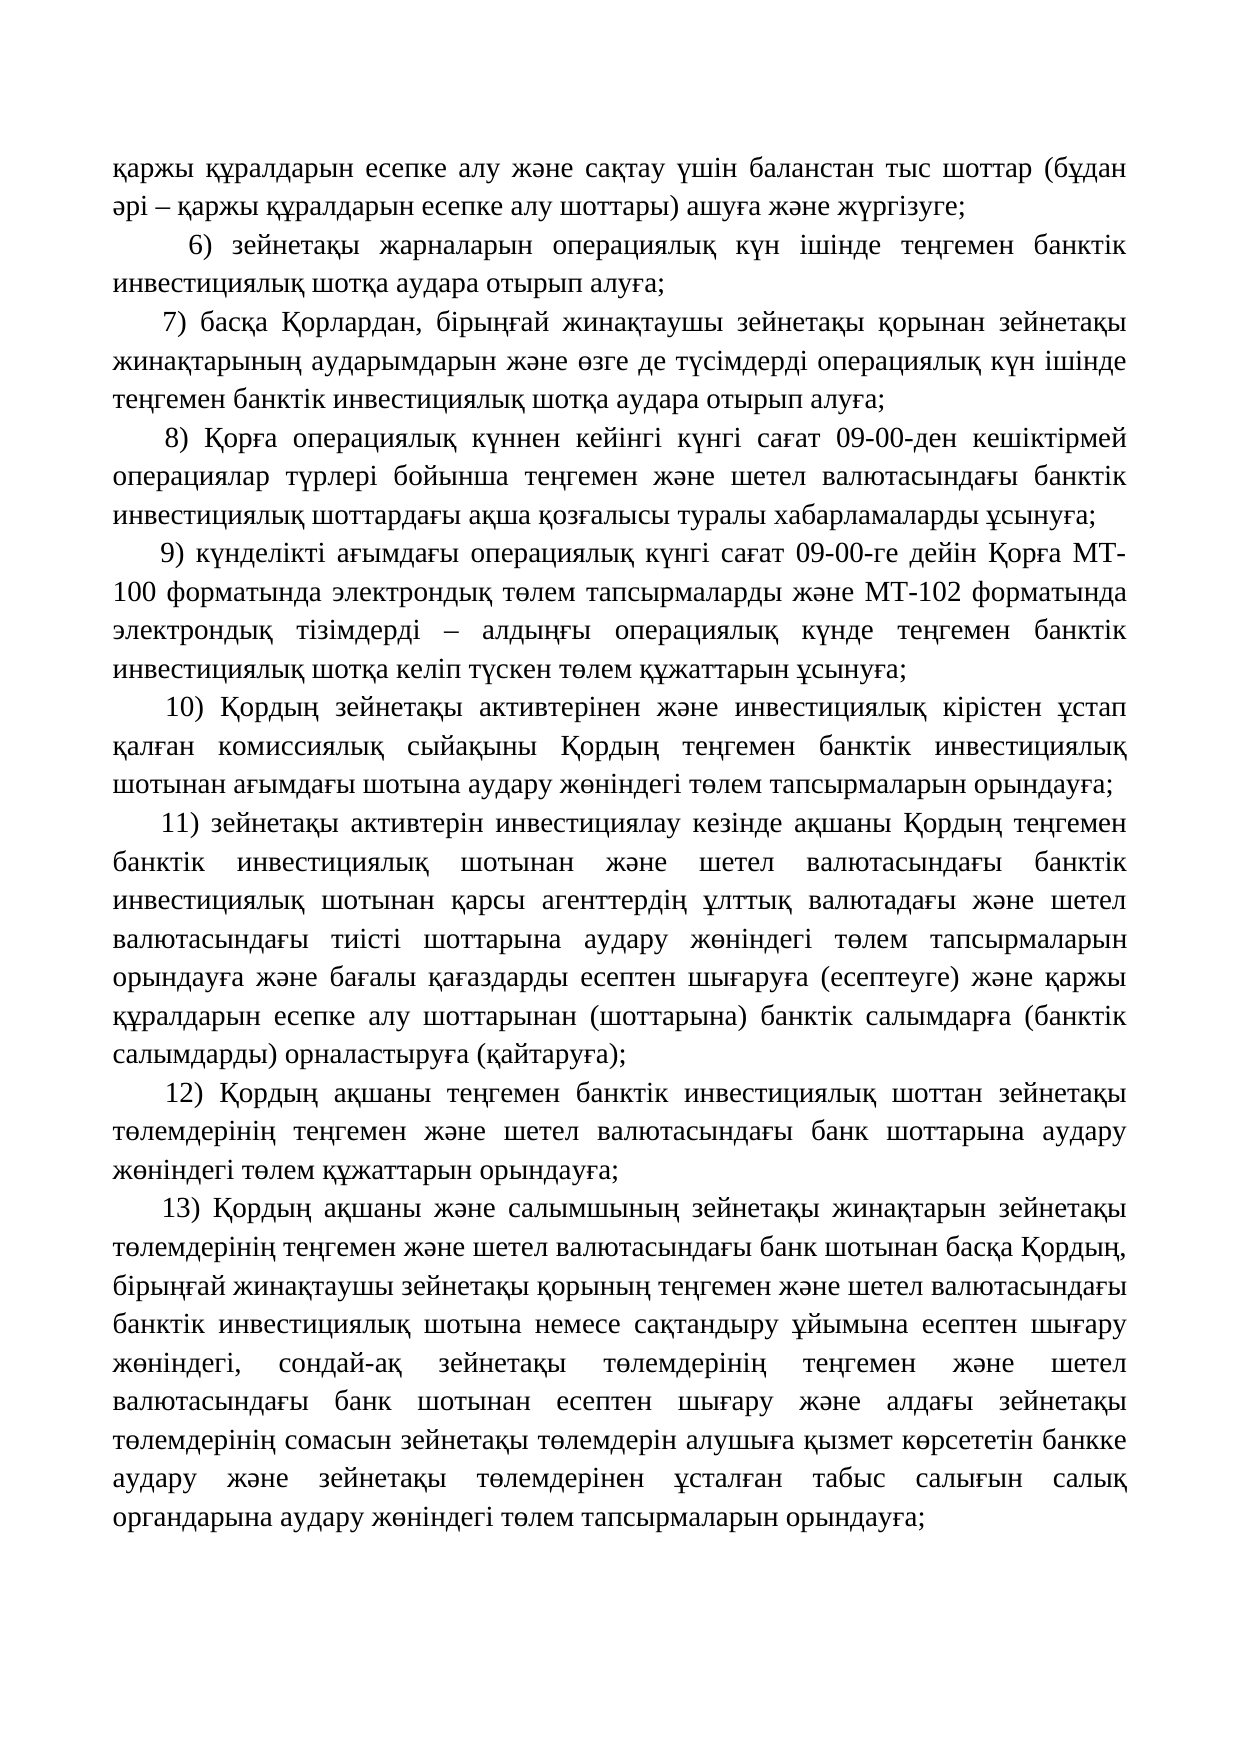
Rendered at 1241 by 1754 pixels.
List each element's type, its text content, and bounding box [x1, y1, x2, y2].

text 6) зейнетақы жарналарын операциялық күн ішінде теңгемен банктік инвестициялық шотқа аудара отырып алуға; [112, 227, 1128, 299]
text 9) күнделікті ағымдағы операциялық күнгі сағат 09-00-ге дейін Қорға МТ-100 форматында электрондық төлем тапсырмаларды және МТ-102 форматында электрондық тізімдерді – алдыңғы операциялық күнде теңгемен банктік инвестициялық шотқа келіп түскен төлем құжаттарын ұсынуға; [112, 535, 1128, 684]
text 7) басқа Қорлардан, бірыңғай жинақтаушы зейнетақы қорынан зейнетақы жинақтарының аударымдарын және өзге де түсімдерді операциялық күн ішінде теңгемен банктік инвестициялық шотқа аудара отырып алуға; [112, 304, 1128, 415]
text 12) Қордың ақшаны теңгемен банктік инвестициялық шоттан зейнетақы төлемдерінің теңгемен және шетел валютасындағы банк шоттарына аудару жөніндегі төлем құжаттарын орындауға; [112, 1075, 1128, 1186]
text 10) Қордың зейнетақы активтерінен және инвестициялық кірістен ұстап қалған комиссиялық сыйақыны Қордың теңгемен банктік инвестициялық шотынан ағымдағы шотына аудару жөніндегі төлем тапсырмаларын орындауға; [112, 689, 1128, 800]
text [112, 150, 1128, 222]
text 8) Қорға операциялық күннен кейінгі күнгі сағат 09-00-ден кешіктірмей операциялар түрлері бойынша теңгемен және шетел валютасындағы банктік инвестициялық шоттардағы ақша қозғалысы туралы хабарламаларды ұсынуға; [112, 420, 1128, 530]
text 13) Қордың ақшаны және салымшының зейнетақы жинақтарын зейнетақы төлемдерінің теңгемен және шетел валютасындағы банк шотынан басқа Қордың, бірыңғай жинақтаушы зейнетақы қорының теңгемен және шетел валютасындағы банктік инвестициялық шотына немесе сақтандыру ұйымына есептен шығару жөніндегі, сондай-ақ зейнетақы төлемдерінің теңгемен және шетел валютасындағы банк шотынан есептен шығару және алдағы зейнетақы төлемдерінің сомасын зейнетақы төлемдерін алушыға қызмет көрсететін банкке аудару және зейнетақы төлемдерінен ұсталған табыс салығын салық органдарына аудару жөніндегі төлем тапсырмаларын орындауға; [112, 1191, 1128, 1532]
text 11) зейнетақы активтерін инвестициялау кезінде ақшаны Қордың теңгемен банктік инвестициялық шотынан және шетел валютасындағы банктік инвестициялық шотынан қарсы агенттердің ұлттық валютадағы және шетел валютасындағы тиісті шоттарына аудару жөніндегі төлем тапсырмаларын орындауға және бағалы қағаздарды есептен шығаруға (есептеуге) және қаржы құралдарын есепке алу шоттарынан (шоттарына) банктік салымдарға (банктік салымдарды) орналастыруға (қайтаруға); [112, 805, 1128, 1070]
